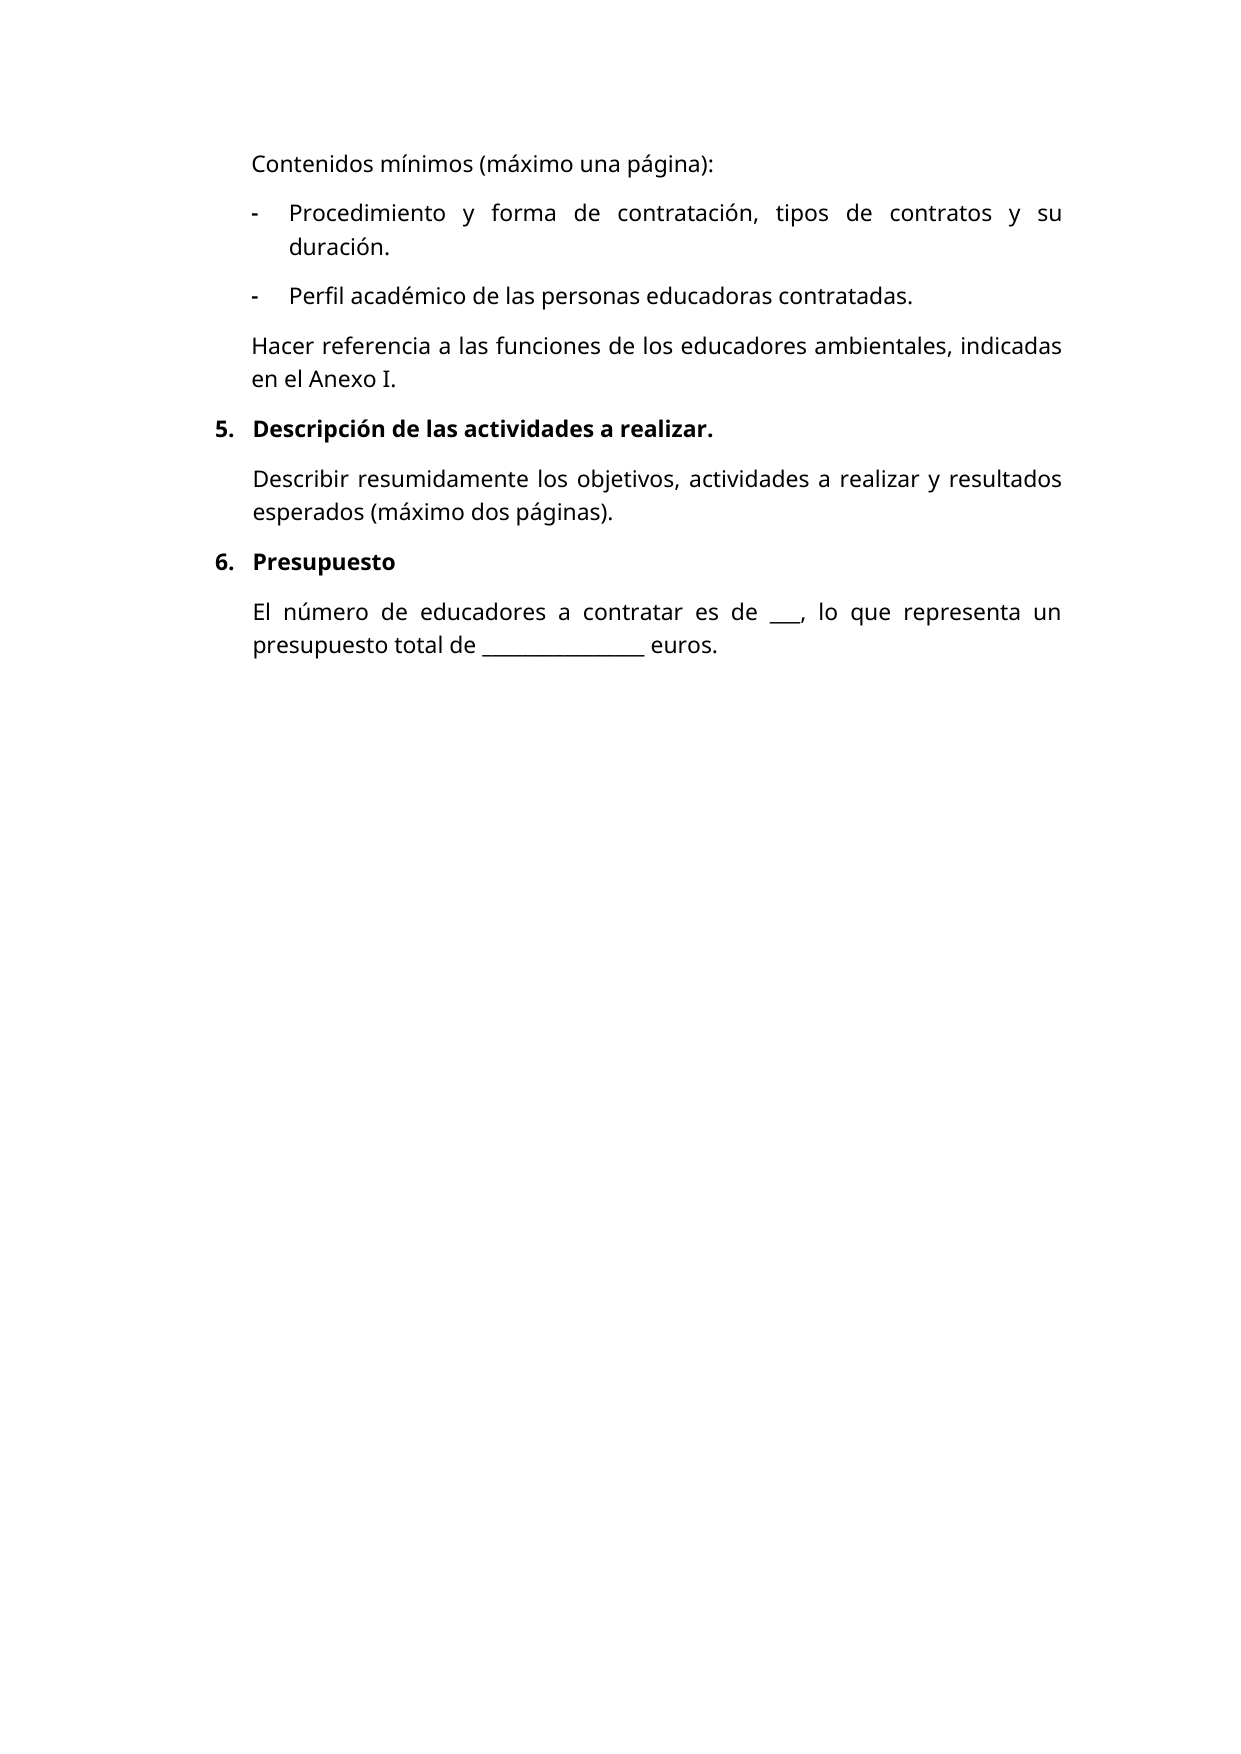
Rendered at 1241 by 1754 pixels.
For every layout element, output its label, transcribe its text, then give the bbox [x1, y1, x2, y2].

text Hacer referencia a las funciones de los educadores ambientales, indicadas en el Anexo I. [251, 330, 1063, 394]
list Descripción de las actividades a realizar. [215, 413, 1063, 444]
text Describir resumidamente los objetivos, actividades a realizar y resultados esperados (máximo dos páginas). [252, 463, 1063, 527]
list Procedimiento y forma de contratación, tipos de contratos y su duración. [251, 197, 1063, 262]
text El número de educadores a contratar es de ___, lo que representa un presupuesto total de ________________ euros. [252, 596, 1063, 660]
text Contenidos mínimos (máximo una página): [177, 148, 1063, 179]
list Perfil académico de las personas educadoras contratadas. [251, 280, 1063, 312]
list Presupuesto [215, 546, 1063, 577]
